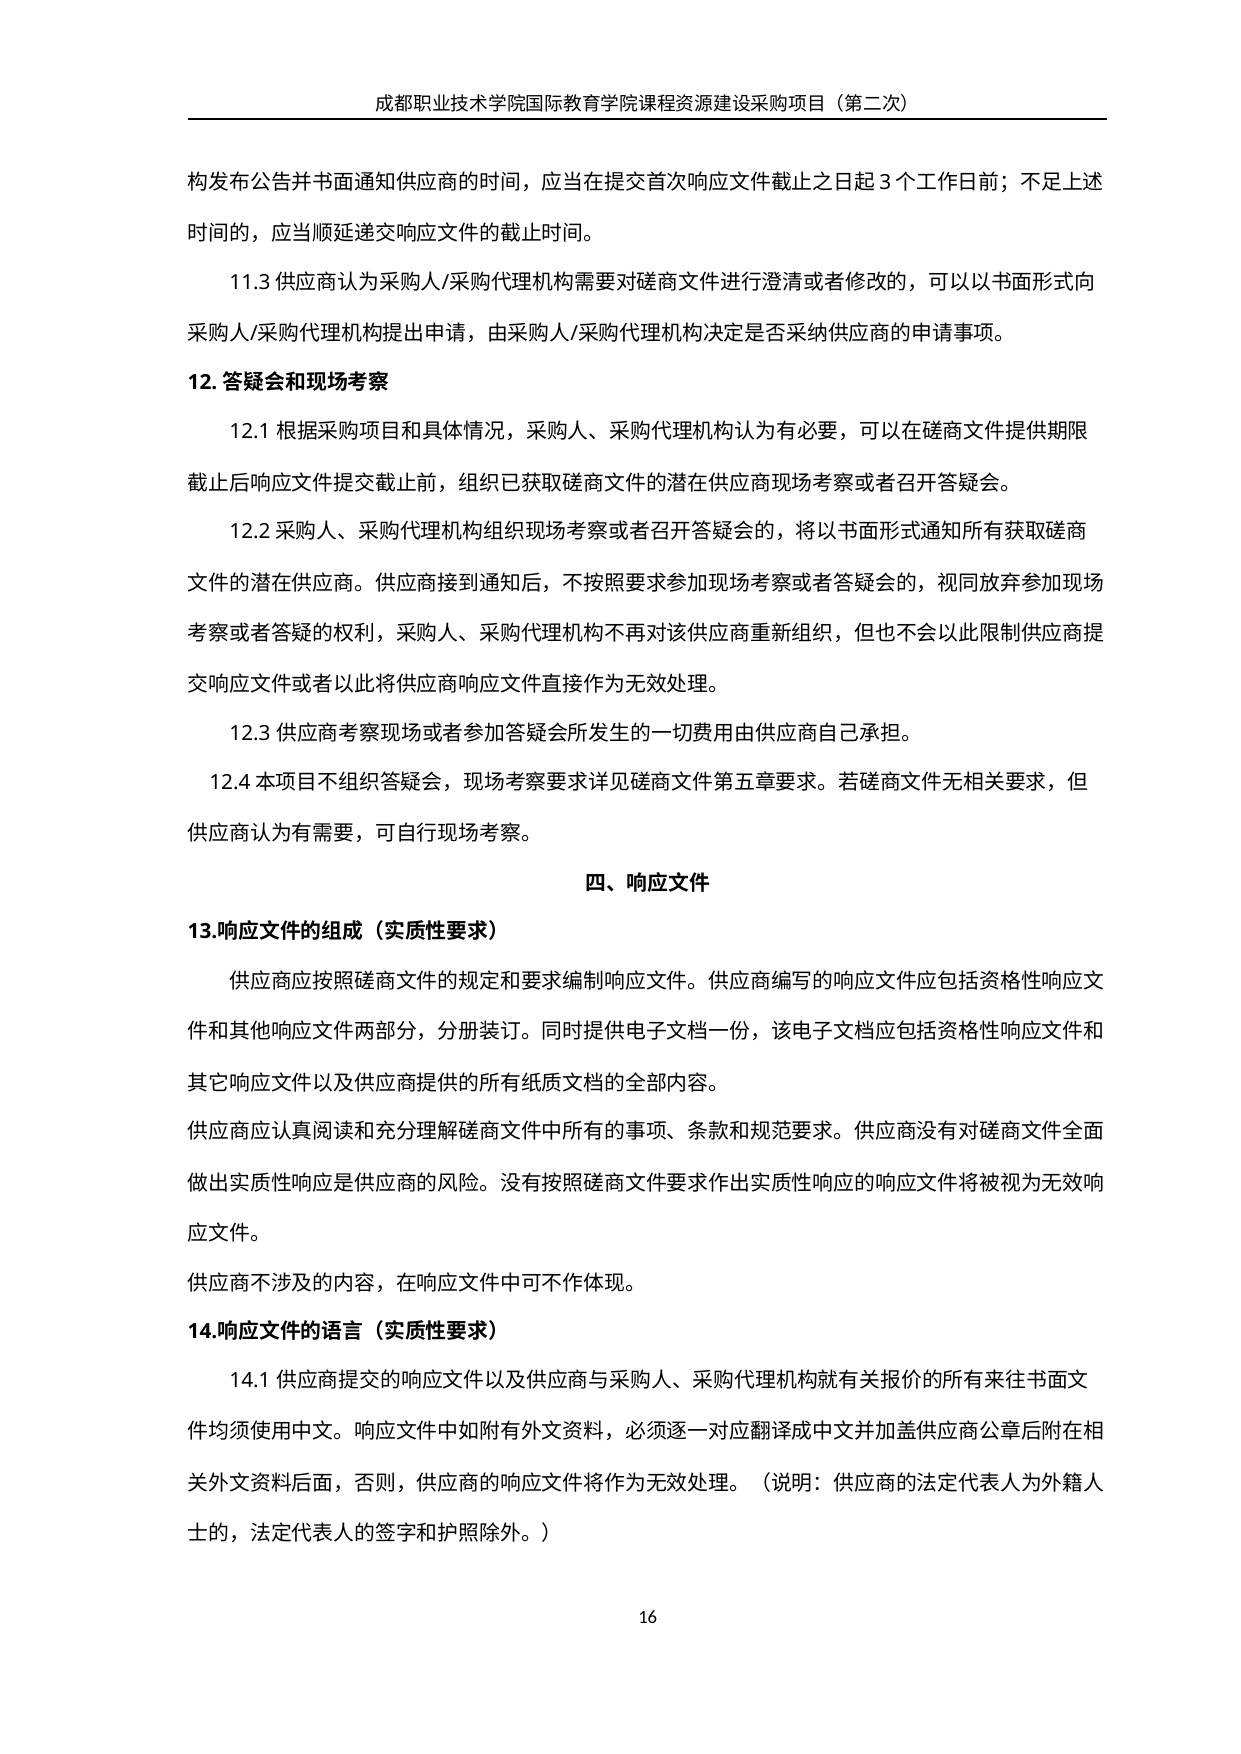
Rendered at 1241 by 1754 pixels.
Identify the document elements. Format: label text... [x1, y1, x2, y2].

text 12.1 根据采购项目和具体情况，采购人、采购代理机构认为有必要，可以在磋商文件提供期限截止后响应文件提交截止前，组织已获取磋商文件的潜在供应商现场考察或者召开答疑会。 [187, 413, 1107, 498]
text 供应商不涉及的内容，在响应文件中可不作体现。 [187, 1264, 1107, 1298]
text 12.2采购人、采购代理机构组织现场考察或者召开答疑会的，将以书面形式通知所有获取磋商文件的潜在供应商。供应商接到通知后，不按照要求参加现场考察或者答疑会的，视同放弃参加现场考察或者答疑的权利，采购人、采购代理机构不再对该供应商重新组织，但也不会以此限制供应商提交响应文件或者以此将供应商响应文件直接作为无效处理。 [187, 513, 1107, 700]
text 11.3供应商认为采购人/采购代理机构需要对磋商文件进行澄清或者修改的，可以以书面形式向采购人/采购代理机构提出申请，由采购人/采购代理机构决定是否采纳供应商的申请事项。 [187, 264, 1107, 349]
text 12.4本项目不组织答疑会，现场考察要求详见磋商文件第五章要求。若磋商文件无相关要求，但供应商认为有需要，可自行现场考察。 [187, 764, 1107, 849]
text 四、响应文件 [187, 864, 1107, 898]
text 14.1 供应商提交的响应文件以及供应商与采购人、采购代理机构就有关报价的所有来往书面文件均须使用中文。响应文件中如附有外文资料，必须逐一对应翻译成中文并加盖供应商公章后附在相关外文资料后面，否则，供应商的响应文件将作为无效处理。（说明：供应商的法定代表人为外籍人士的，法定代表人的签字和护照除外。） [187, 1362, 1107, 1549]
text 14.响应文件的语言（实质性要求） [187, 1313, 1107, 1347]
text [187, 164, 1107, 249]
text 13.响应文件的组成（实质性要求） [187, 913, 1107, 947]
text 12.3 供应商考察现场或者参加答疑会所发生的一切费用由供应商自己承担。 [187, 715, 1107, 749]
text 12. 答疑会和现场考察 [187, 364, 1107, 398]
text 供应商应认真阅读和充分理解磋商文件中所有的事项、条款和规范要求。供应商没有对磋商文件全面做出实质性响应是供应商的风险。没有按照磋商文件要求作出实质性响应的响应文件将被视为无效响应文件。 [187, 1113, 1107, 1249]
text 供应商应按照磋商文件的规定和要求编制响应文件。供应商编写的响应文件应包括资格性响应文件和其他响应文件两部分，分册装订。同时提供电子文档一份，该电子文档应包括资格性响应文件和其它响应文件以及供应商提供的所有纸质文档的全部内容。 [187, 962, 1107, 1098]
